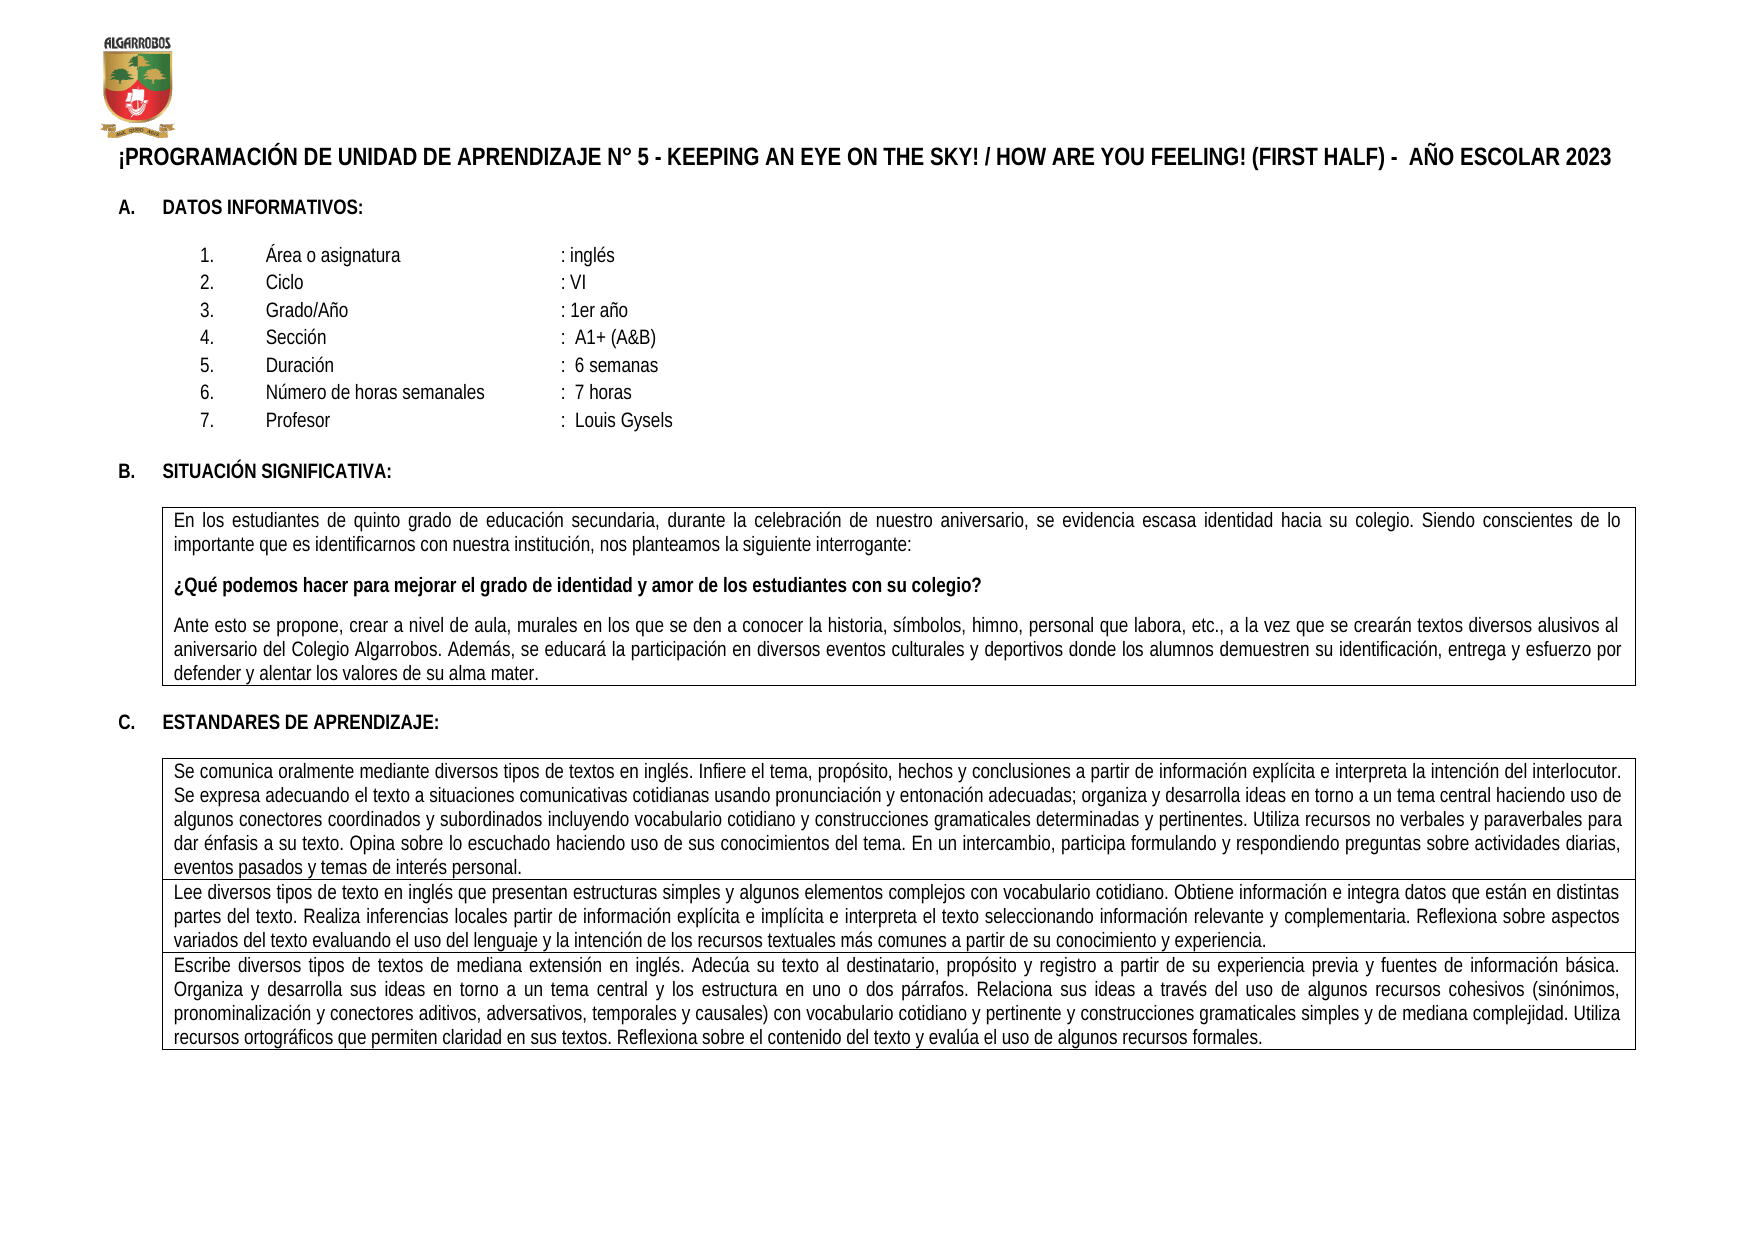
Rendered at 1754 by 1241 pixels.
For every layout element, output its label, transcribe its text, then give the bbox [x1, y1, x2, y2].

picture [99, 37, 176, 138]
table_header En los estudiantes de quinto grado de educación secundaria, durante la celebración de nuestro aniversario, se evidencia escasa identidad hacia su colegio. Siendo conscientes de lo importante que es identificarnos con nuestra institución, nos planteamos la siguiente interrogante: ¿Qué podemos hacer para mejorar el grado de identidad y amor de los estudiantes con su colegio? Ante esto se propone, crear a nivel de aula, murales en los que se den a conocer la historia, símbolos, himno, personal que labora, etc., a la vez que se crearán textos diversos alusivos al aniversario del Colegio Algarrobos. Además, se educará la participación en diversos eventos culturales y deportivos donde los alumnos demuestren su identificación, entrega y esfuerzo por defender y alentar los valores de su alma mater. [163, 508, 1635, 685]
table_cell Lee diversos tipos de texto en inglés que presentan estructuras simples y algunos elementos complejos con vocabulario cotidiano. Obtiene información e integra datos que están en distintas partes del texto. Realiza inferencias locales partir de información explícita e implícita e interpreta el texto seleccionando información relevante y complementaria. Reflexiona sobre aspectos variados del texto evaluando el uso del lenguaje y la intención de los recursos textuales más comunes a partir de su conocimiento y experiencia. [163, 880, 1635, 952]
list Grado/Año : 1er año [193, 298, 1636, 322]
table_cell Escribe diversos tipos de textos de mediana extensión en inglés. Adecúa su texto al destinatario, propósito y registro a partir de su experiencia previa y fuentes de información básica. Organiza y desarrolla sus ideas en torno a un tema central y los estructura en uno o dos párrafos. Relaciona sus ideas a través del uso de algunos recursos cohesivos (sinónimos, pronominalización y conectores aditivos, adversativos, temporales y causales) con vocabulario cotidiano y pertinente y construcciones gramaticales simples y de mediana complejidad. Utiliza recursos ortográficos que permiten claridad en sus textos. Reflexiona sobre el contenido del texto y evalúa el uso de algunos recursos formales. [163, 953, 1635, 1049]
list SITUACIÓN SIGNIFICATIVA: [118, 459, 1636, 483]
list ESTANDARES DE APRENDIZAJE: [118, 710, 1636, 734]
table_header Se comunica oralmente mediante diversos tipos de textos en inglés. Infiere el tema, propósito, hechos y conclusiones a partir de información explícita e interpreta la intención del interlocutor. Se expresa adecuando el texto a situaciones comunicativas cotidianas usando pronunciación y entonación adecuadas; organiza y desarrolla ideas en torno a un tema central haciendo uso de algunos conectores coordinados y subordinados incluyendo vocabulario cotidiano y construcciones gramaticales determinadas y pertinentes. Utiliza recursos no verbales y paraverbales para dar énfasis a su texto. Opina sobre lo escuchado haciendo uso de sus conocimientos del tema. En un intercambio, participa formulando y respondiendo preguntas sobre actividades diarias, eventos pasados y temas de interés personal. [163, 759, 1635, 879]
list Profesor : Louis Gysels [193, 408, 1636, 432]
list Área o asignatura : inglés [193, 243, 1636, 267]
text ¡PROGRAMACIÓN DE UNIDAD DE APRENDIZAJE N° 5 - KEEPING AN EYE ON THE SKY! / HOW ARE YOU FEELING! (FIRST HALF) - AÑO ESCOLAR 2023 [118, 142, 1636, 171]
list Sección : A1+ (A&B) [193, 325, 1636, 349]
list DATOS INFORMATIVOS: [118, 195, 1636, 219]
list Duración : 6 semanas [193, 353, 1636, 377]
list Ciclo : VI [193, 270, 1636, 294]
list Número de horas semanales : 7 horas [193, 380, 1636, 404]
